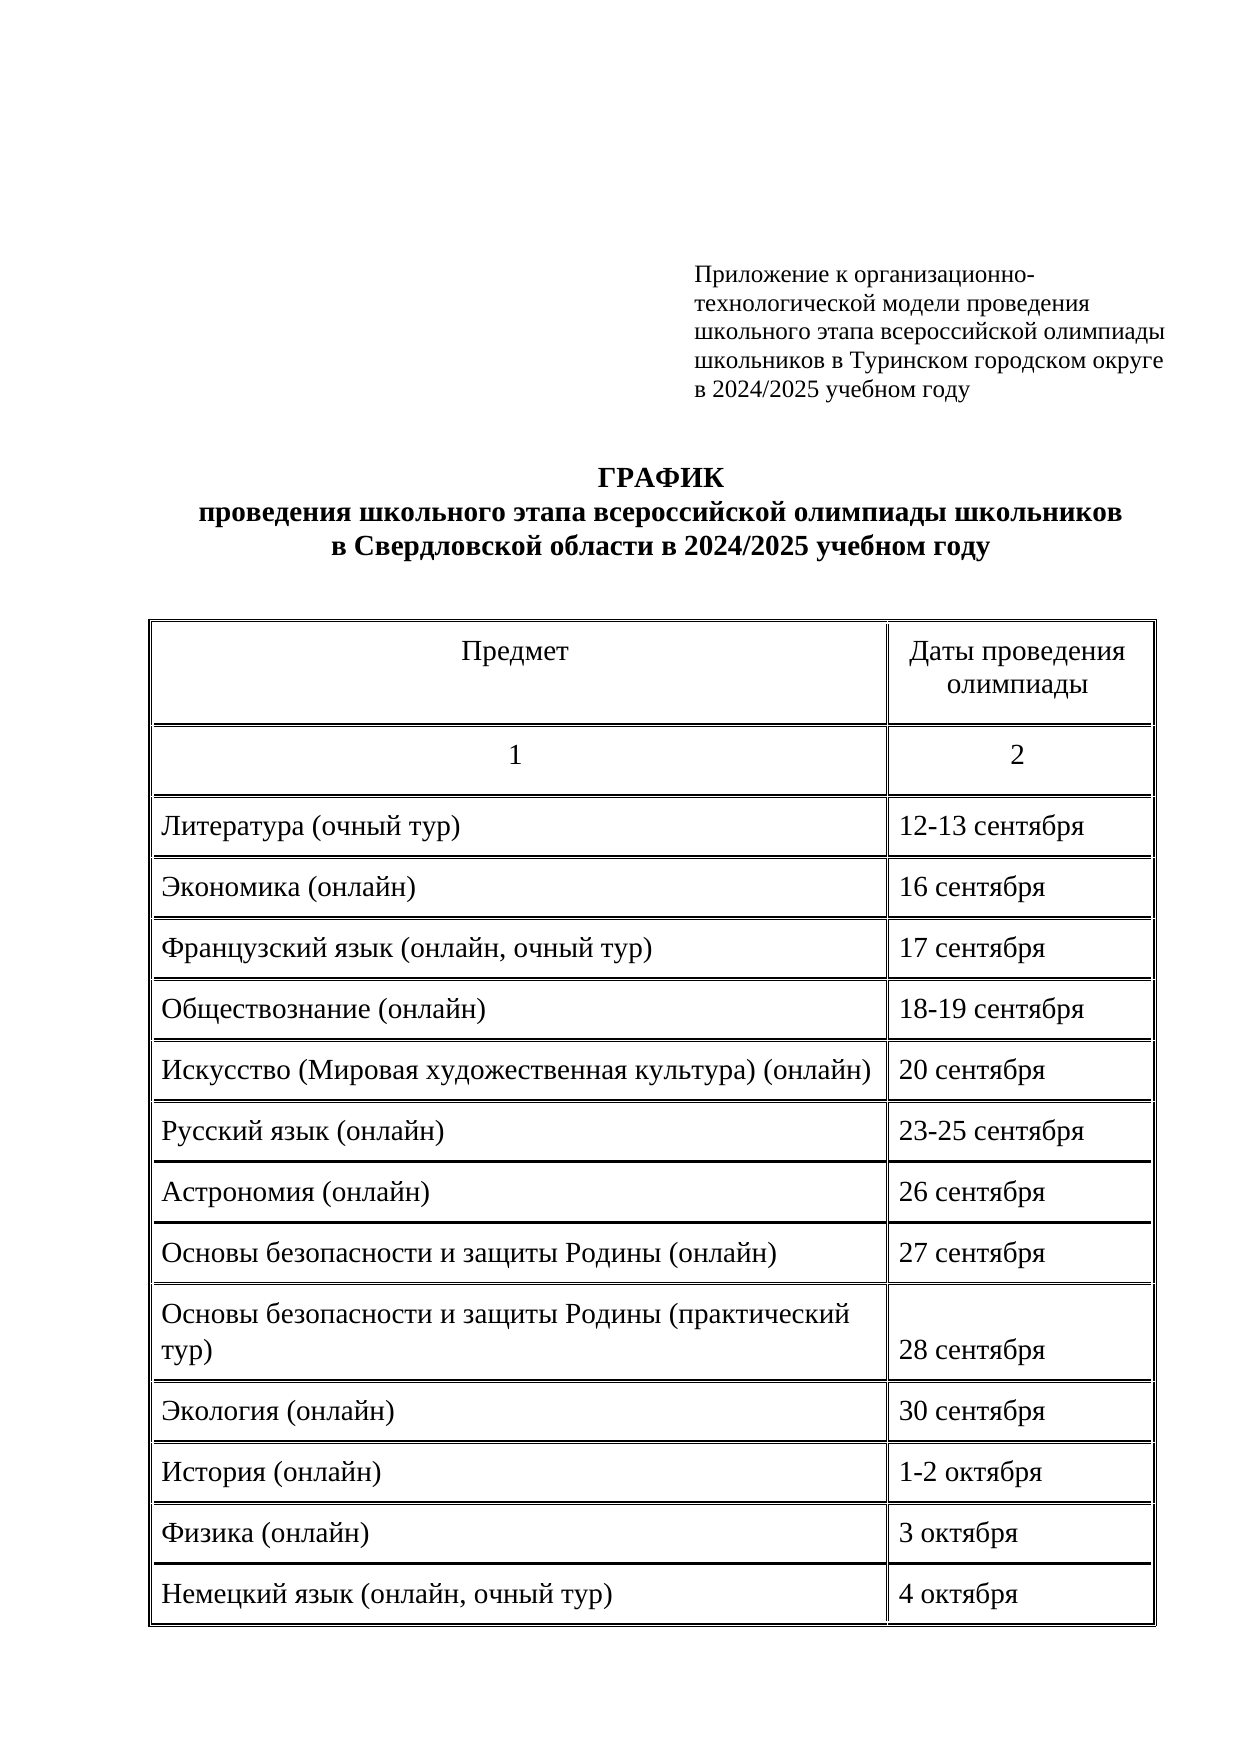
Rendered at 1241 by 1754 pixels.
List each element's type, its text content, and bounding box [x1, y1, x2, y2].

table_cell 23-25 сентября [889, 1099, 1154, 1160]
table_cell Искусство (Мировая художественная культура) (онлайн) [152, 1038, 886, 1099]
table_cell История (онлайн) [152, 1440, 886, 1501]
table_header Предмет [152, 622, 887, 723]
table_cell Русский язык (онлайн) [152, 1099, 886, 1160]
table_header Даты проведения олимпиады [888, 622, 1153, 723]
table_cell 3 октября [889, 1501, 1154, 1562]
table_cell 30 сентября [889, 1379, 1154, 1440]
table_cell 20 сентября [889, 1038, 1154, 1099]
table_cell Основы безопасности и защиты Родины (онлайн) [152, 1221, 886, 1282]
table_cell Литература (очный тур) [152, 794, 886, 855]
table_cell 26 сентября [889, 1160, 1153, 1221]
table_cell Экономика (онлайн) [152, 855, 886, 916]
table_cell Обществознание (онлайн) [152, 977, 886, 1038]
table_cell 2 [889, 723, 1154, 794]
table_cell Экология (онлайн) [152, 1379, 886, 1440]
list ГРАФИК [148, 461, 1174, 494]
table_cell 17 сентября [889, 916, 1154, 977]
table_cell Физика (онлайн) [152, 1501, 886, 1562]
table_cell Астрономия (онлайн) [152, 1160, 886, 1221]
list в Свердловской области в 2024/2025 учебном году [148, 528, 1174, 561]
list проведения школьного этапа всероссийской олимпиады школьников [148, 494, 1174, 528]
table_cell Французский язык (онлайн, очный тур) [152, 916, 886, 977]
table_cell 12-13 сентября [889, 794, 1154, 855]
table_cell 1-2 октября [889, 1440, 1154, 1501]
table_cell 27 сентября [889, 1221, 1153, 1282]
table_cell 4 октября [888, 1562, 1153, 1623]
text Приложение к организационно-технологической модели проведения школьного этапа всероссийской олимпиады школьников в Туринском городском округе в 2024/2025 учебном году [694, 259, 1181, 403]
table_cell 1 [152, 723, 886, 794]
table_cell Основы безопасности и защиты Родины (практический тур) [150, 1282, 887, 1379]
table_cell 16 сентября [889, 855, 1154, 916]
table_cell 18-19 сентября [889, 977, 1154, 1038]
table_cell Немецкий язык (онлайн, очный тур) [152, 1562, 887, 1623]
table_cell 28 сентября [888, 1282, 1155, 1379]
